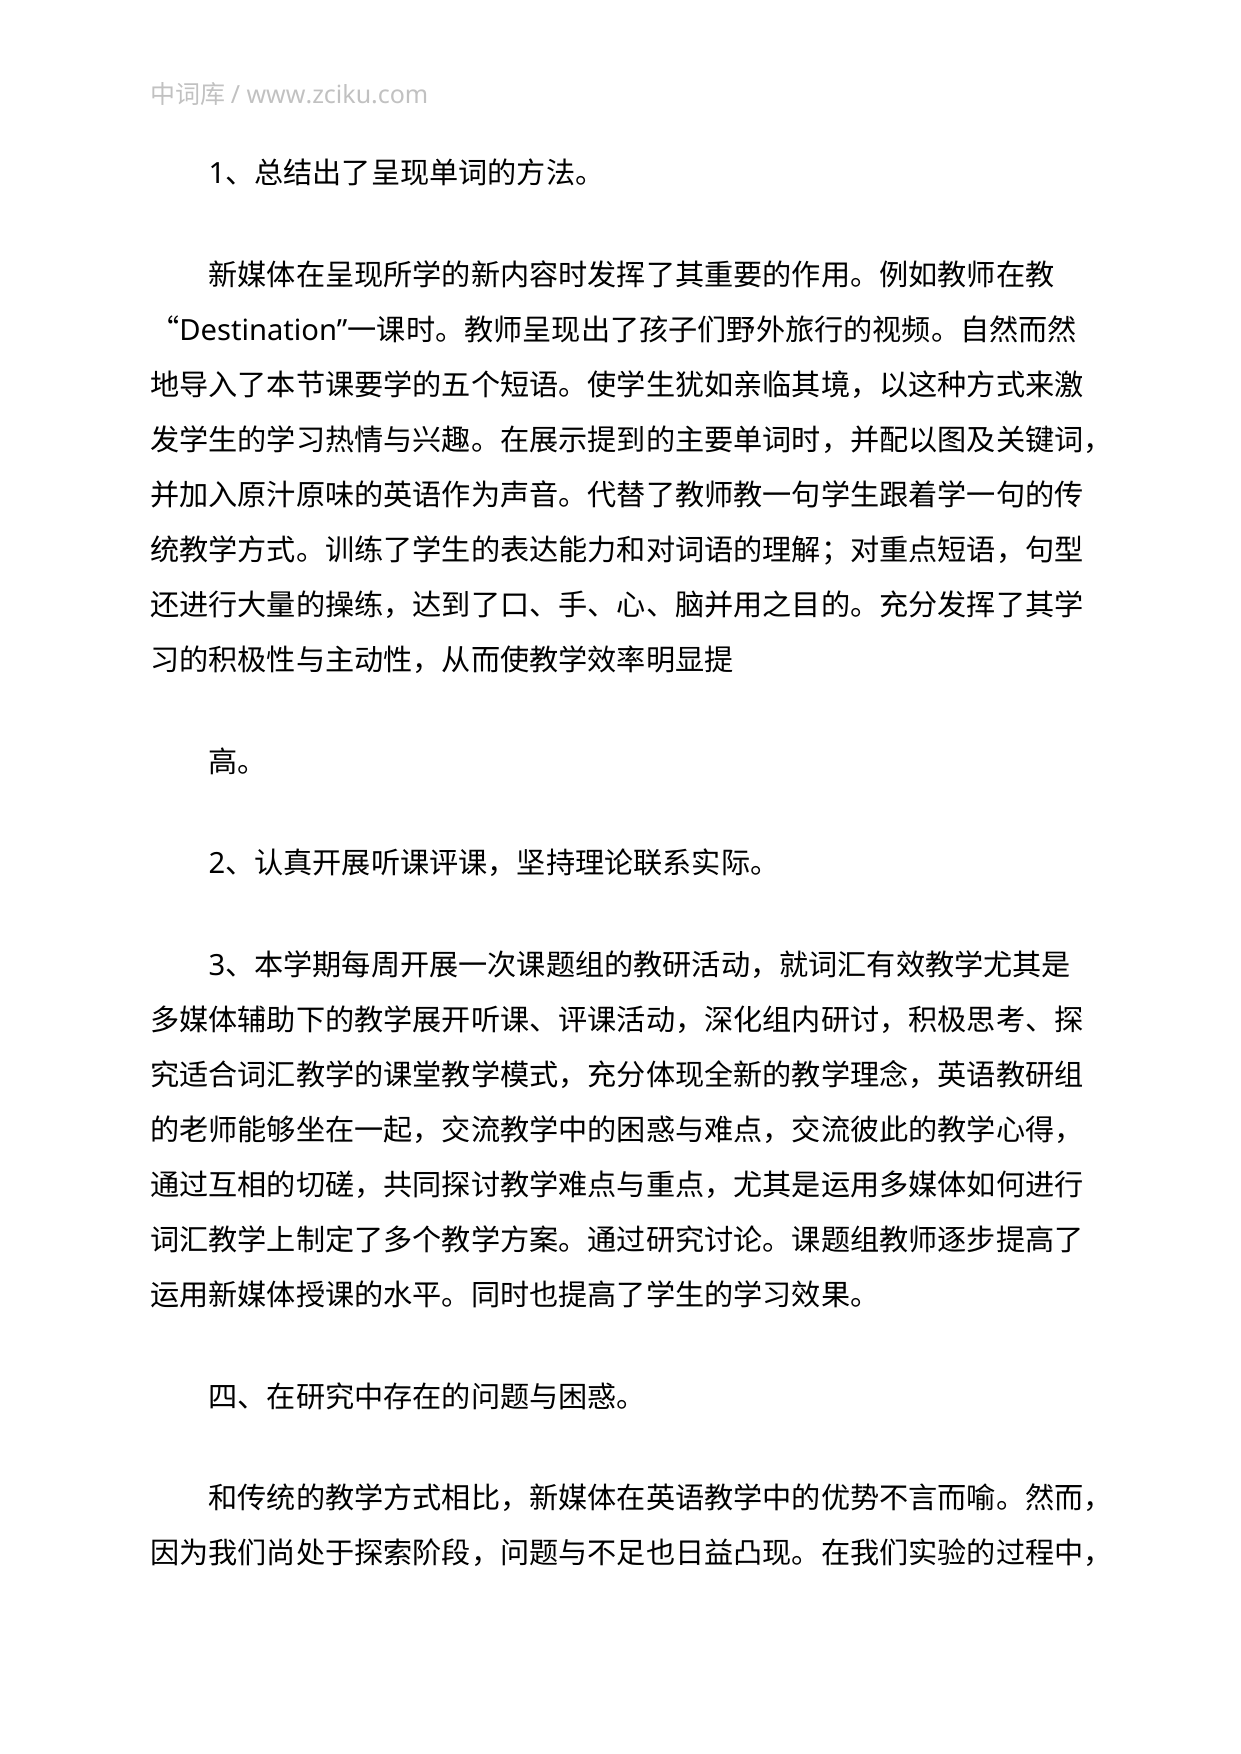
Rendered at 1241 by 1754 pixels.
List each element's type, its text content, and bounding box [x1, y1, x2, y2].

text 四、在研究中存在的问题与困惑。 [150, 1373, 1090, 1415]
text 新媒体在呈现所学的新内容时发挥了其重要的作用。例如教师在教“Destination”一课时。教师呈现出了孩子们野外旅行的视频。自然而然地导入了本节课要学的五个短语。使学生犹如亲临其境，以这种方式来激发学生的学习热情与兴趣。在展示提到的主要单词时，并配以图及关键词，并加入原汁原味的英语作为声音。代替了教师教一句学生跟着学一句的传统教学方式。训练了学生的表达能力和对词语的理解；对重点短语，句型还进行大量的操练，达到了口、手、心、脑并用之目的。充分发挥了其学习的积极性与主动性，从而使教学效率明显提 [150, 252, 1090, 679]
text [150, 1475, 1090, 1572]
text 3、本学期每周开展一次课题组的教研活动，就词汇有效教学尤其是多媒体辅助下的教学展开听课、评课活动，深化组内研讨，积极思考、探究适合词汇教学的课堂教学模式，充分体现全新的教学理念，英语教研组的老师能够坐在一起，交流教学中的困惑与难点，交流彼此的教学心得，通过互相的切磋，共同探讨教学难点与重点，尤其是运用多媒体如何进行词汇教学上制定了多个教学方案。通过研究讨论。课题组教师逐步提高了运用新媒体授课的水平。同时也提高了学生的学习效果。 [150, 942, 1090, 1314]
text 1、总结出了呈现单词的方法。 [150, 150, 1090, 192]
text 高。 [150, 738, 1090, 780]
text 2、认真开展听课评课，坚持理论联系实际。 [150, 840, 1090, 882]
